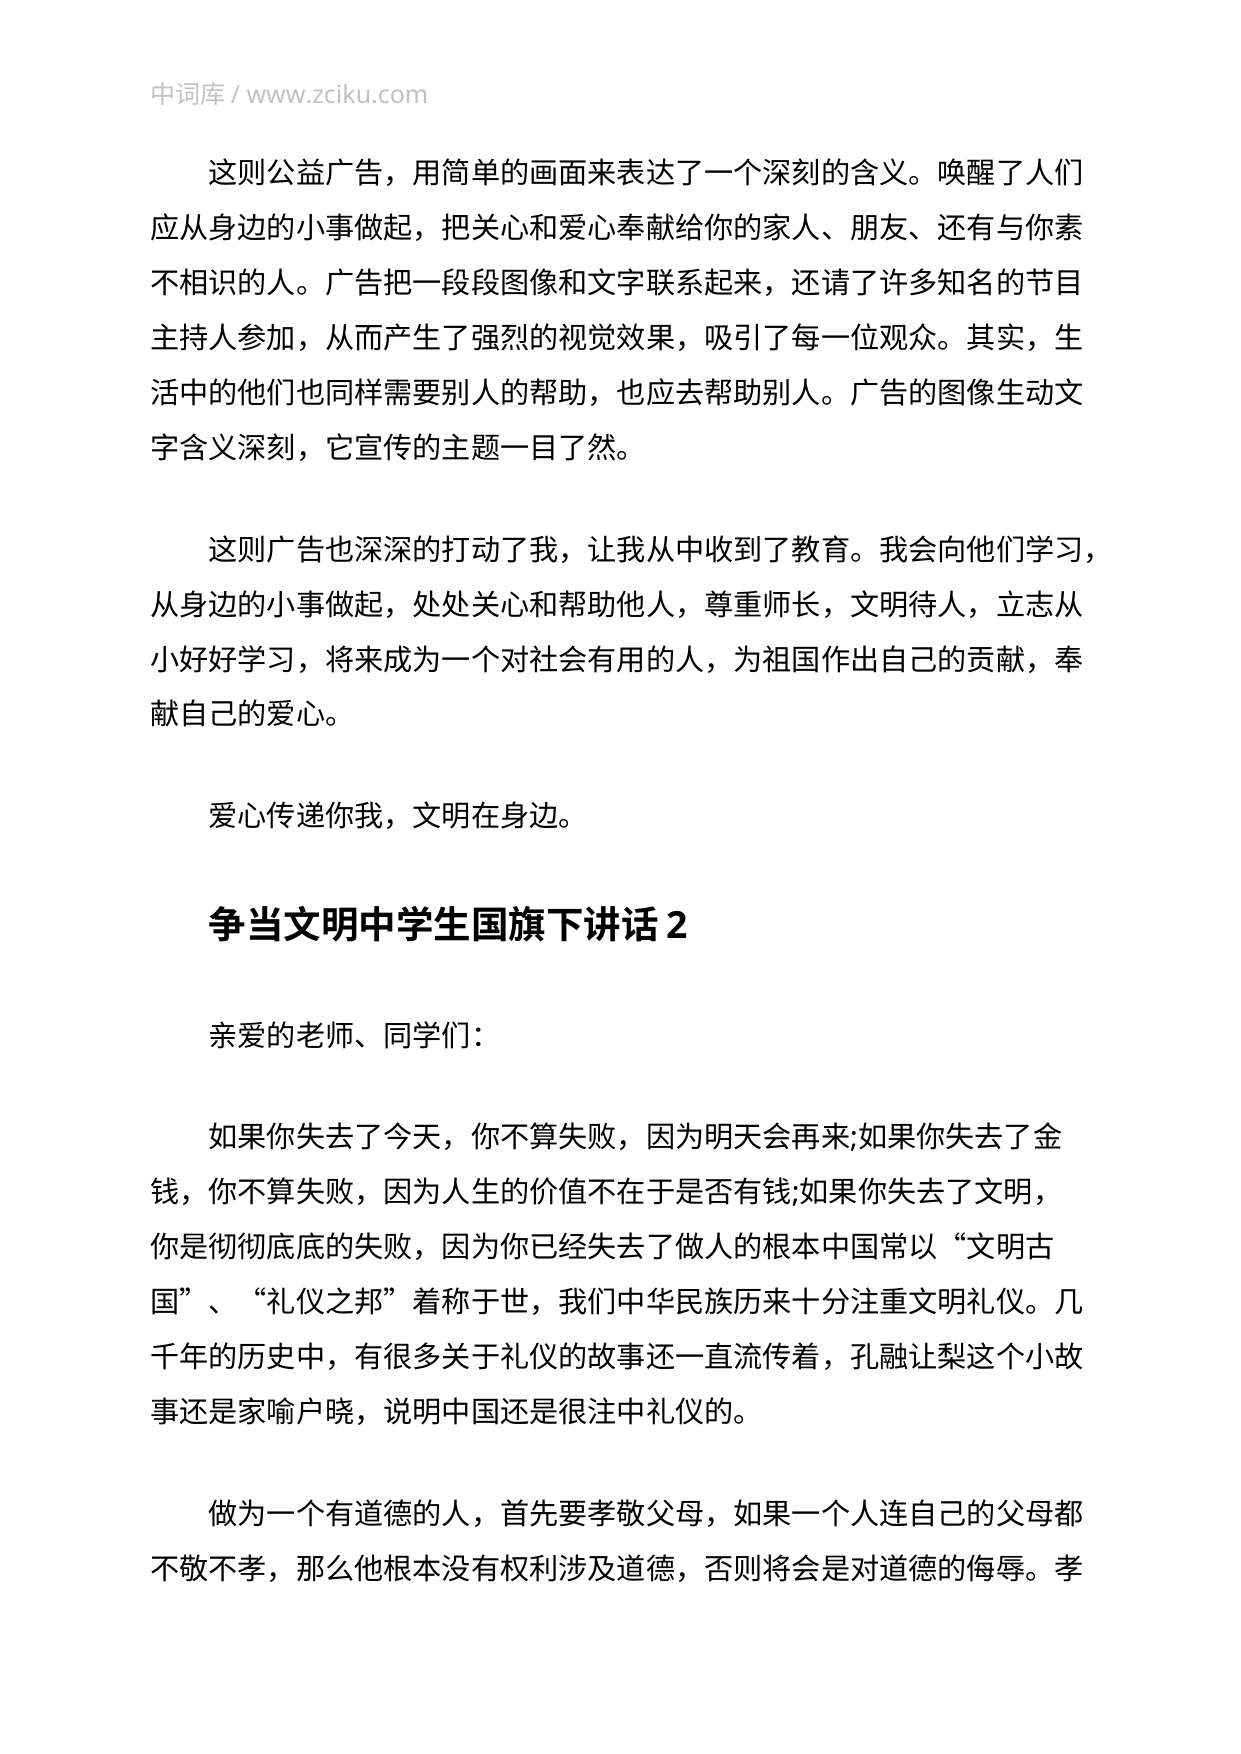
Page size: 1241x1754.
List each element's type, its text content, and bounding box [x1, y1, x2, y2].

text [150, 1490, 1090, 1587]
text 争当文明中学生国旗下讲话2 [150, 894, 1090, 949]
text 亲爱的老师、同学们： [150, 1012, 1090, 1054]
text 这则广告也深深的打动了我，让我从中收到了教育。我会向他们学习，从身边的小事做起，处处关心和帮助他人，尊重师长，文明待人，立志从小好好学习，将来成为一个对社会有用的人，为祖国作出自己的贡献，奉献自己的爱心。 [150, 526, 1090, 733]
text 这则公益广告，用简单的画面来表达了一个深刻的含义。唤醒了人们应从身边的小事做起，把关心和爱心奉献给你的家人、朋友、还有与你素不相识的人。广告把一段段图像和文字联系起来，还请了许多知名的节目主持人参加，从而产生了强烈的视觉效果，吸引了每一位观众。其实，生活中的他们也同样需要别人的帮助，也应去帮助别人。广告的图像生动文字含义深刻，它宣传的主题一目了然。 [150, 150, 1090, 467]
text 如果你失去了今天，你不算失败，因为明天会再来;如果你失去了金钱，你不算失败，因为人生的价值不在于是否有钱;如果你失去了文明，你是彻彻底底的失败，因为你已经失去了做人的根本中国常以“文明古国”、“礼仪之邦”着称于世，我们中华民族历来十分注重文明礼仪。几千年的历史中，有很多关于礼仪的故事还一直流传着，孔融让梨这个小故事还是家喻户晓，说明中国还是很注中礼仪的。 [150, 1114, 1090, 1431]
text 爱心传递你我，文明在身边。 [150, 793, 1090, 835]
